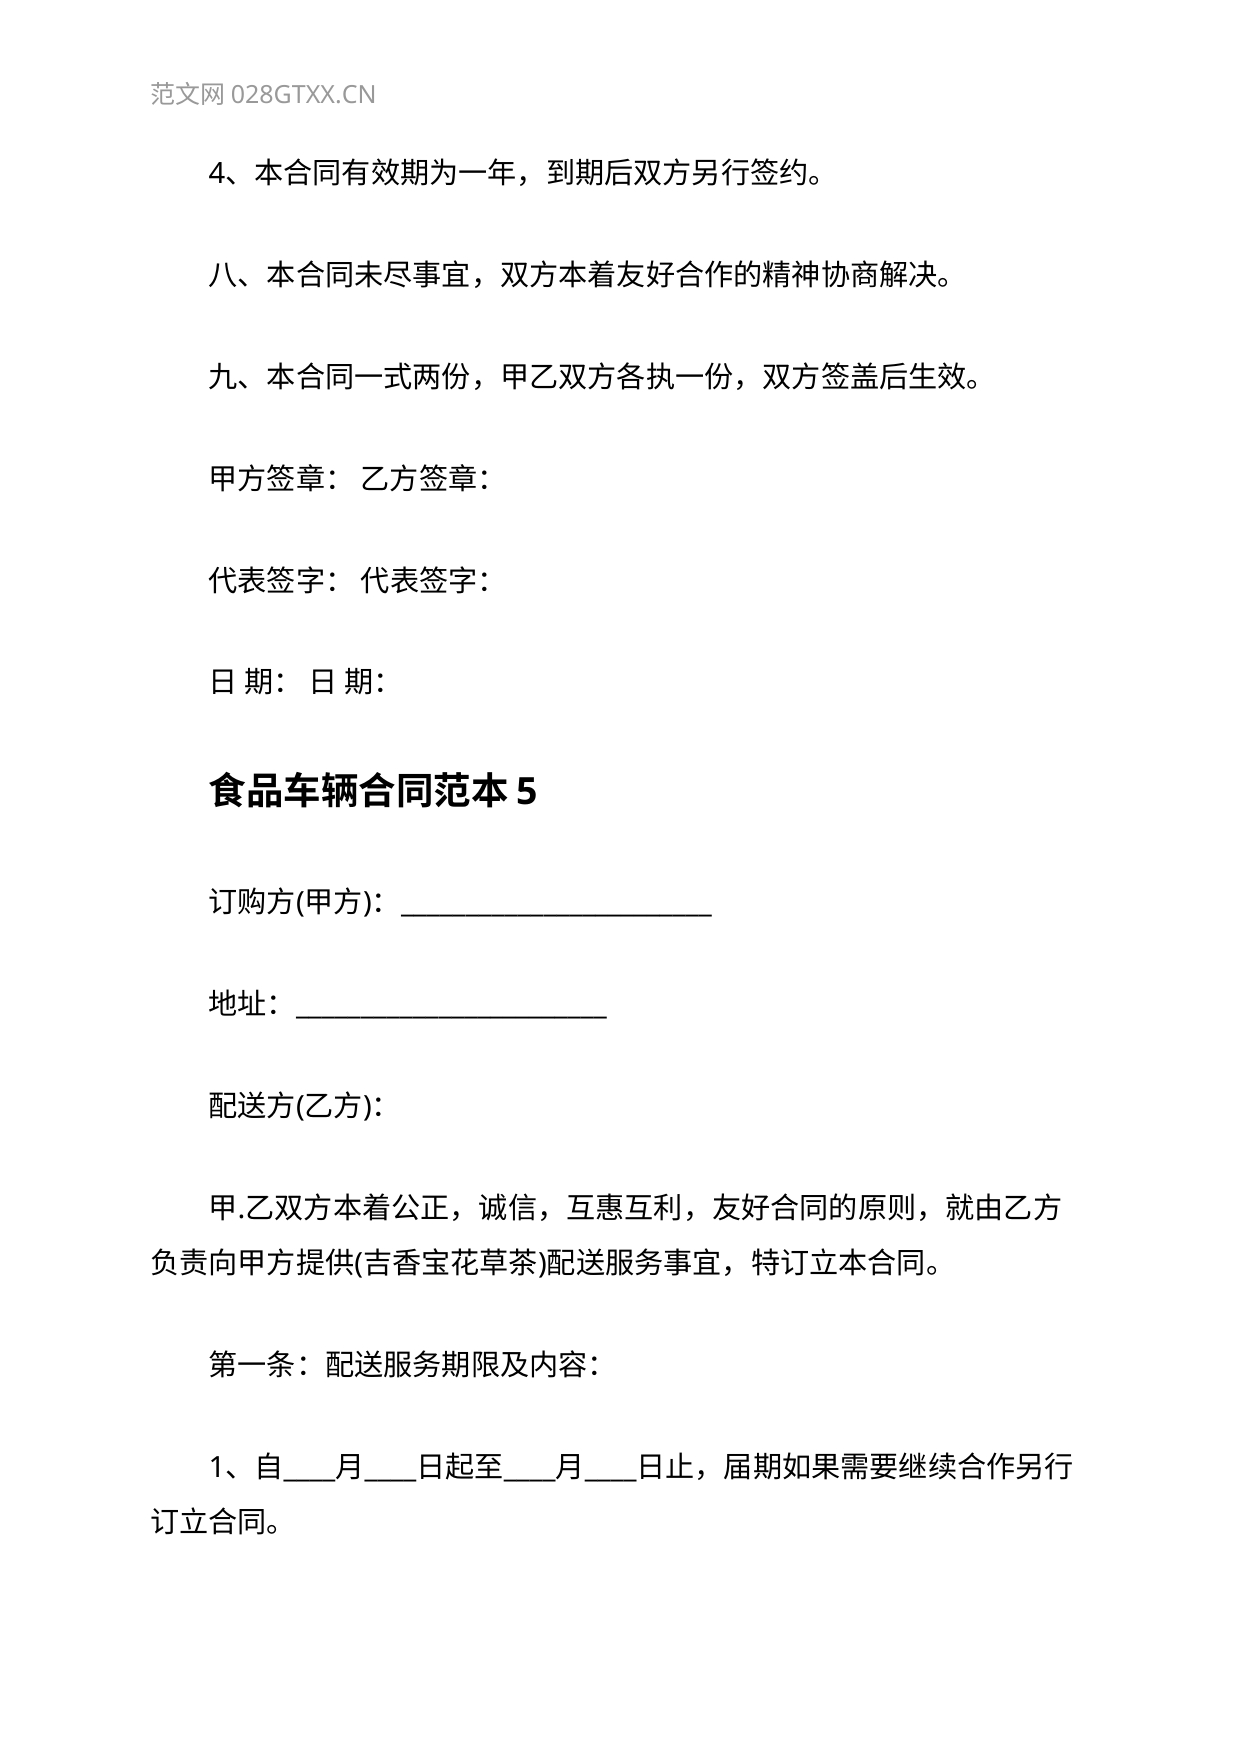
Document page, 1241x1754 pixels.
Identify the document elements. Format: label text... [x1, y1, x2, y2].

text 地址：________________________ [150, 980, 1090, 1023]
text 订购方(甲方)：________________________ [150, 878, 1090, 921]
text 代表签字： 代表签字： [150, 557, 1090, 599]
text 1、自____月____日起至____月____日止，届期如果需要继续合作另行订立合同。 [150, 1443, 1090, 1540]
text 甲方签章： 乙方签章： [150, 456, 1090, 498]
text 第一条：配送服务期限及内容： [150, 1341, 1090, 1384]
text 九、本合同一式两份，甲乙双方各执一份，双方签盖后生效。 [150, 354, 1090, 396]
text 日 期： 日 期： [150, 659, 1090, 701]
text 食品车辆合同范本5 [150, 761, 1090, 815]
text 4、本合同有效期为一年，到期后双方另行签约。 [150, 150, 1090, 192]
text 甲.乙双方本着公正，诚信，互惠互利，友好合同的原则，就由乙方负责向甲方提供(吉香宝花草茶)配送服务事宜，特订立本合同。 [150, 1184, 1090, 1282]
text 配送方(乙方)： [150, 1082, 1090, 1125]
text 八、本合同未尽事宜，双方本着友好合作的精神协商解决。 [150, 252, 1090, 294]
